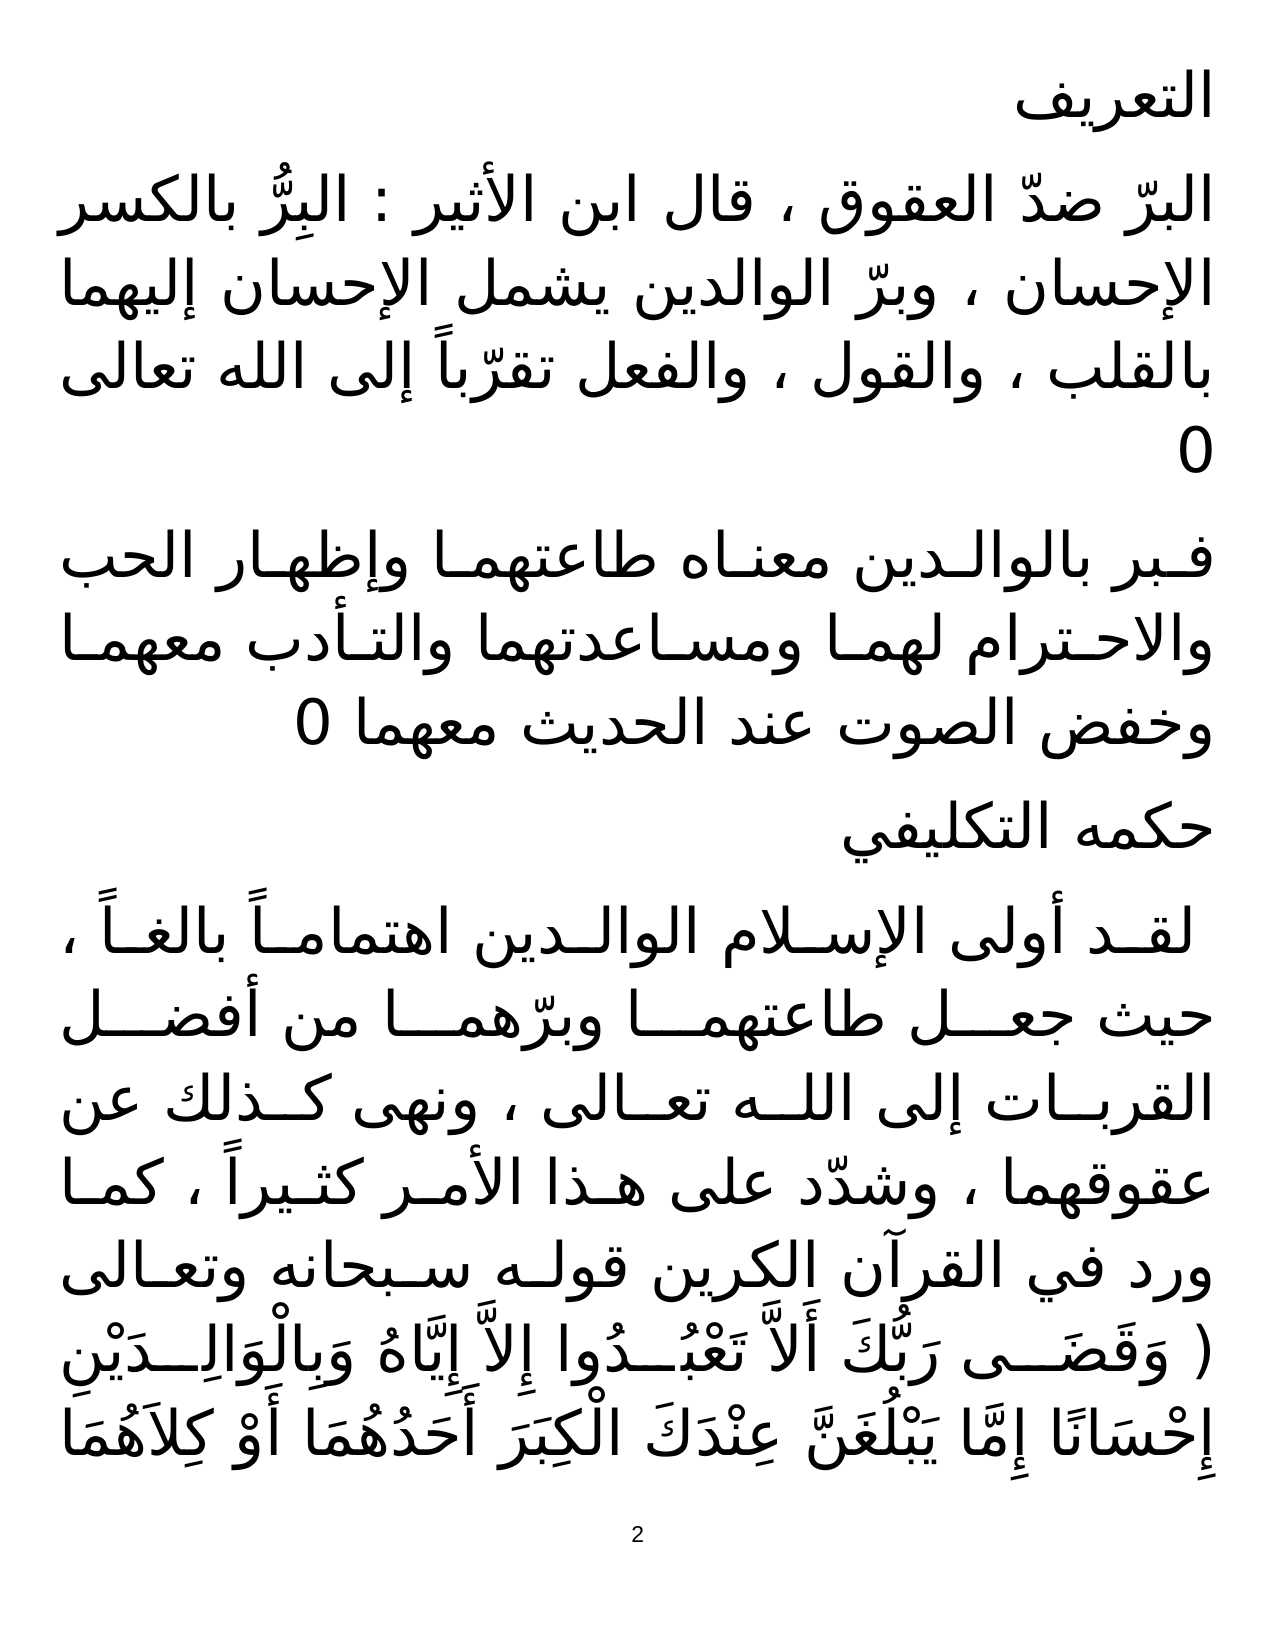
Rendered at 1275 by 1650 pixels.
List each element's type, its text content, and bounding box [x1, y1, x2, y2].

text التعريف [59, 59, 1216, 132]
text حكمه التكليفي [59, 791, 1216, 863]
text البرّ ضدّ العقوق ، قال ابن الأثير : البِرُّ بالكسر الإحسان ، وبرّ الوالدين يشمل الإحسان إليهما بالقلب ، والقول ، والفعل تقرّباً إلى الله تعالى0 [59, 163, 1216, 487]
text فبر بالوالدين معناه طاعتهما وإظهار الحب والاحترام لهما ومساعدتهما والتأدب معهما وخفض الصوت عند الحديث معهما 0 [59, 519, 1216, 759]
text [59, 895, 1216, 1470]
